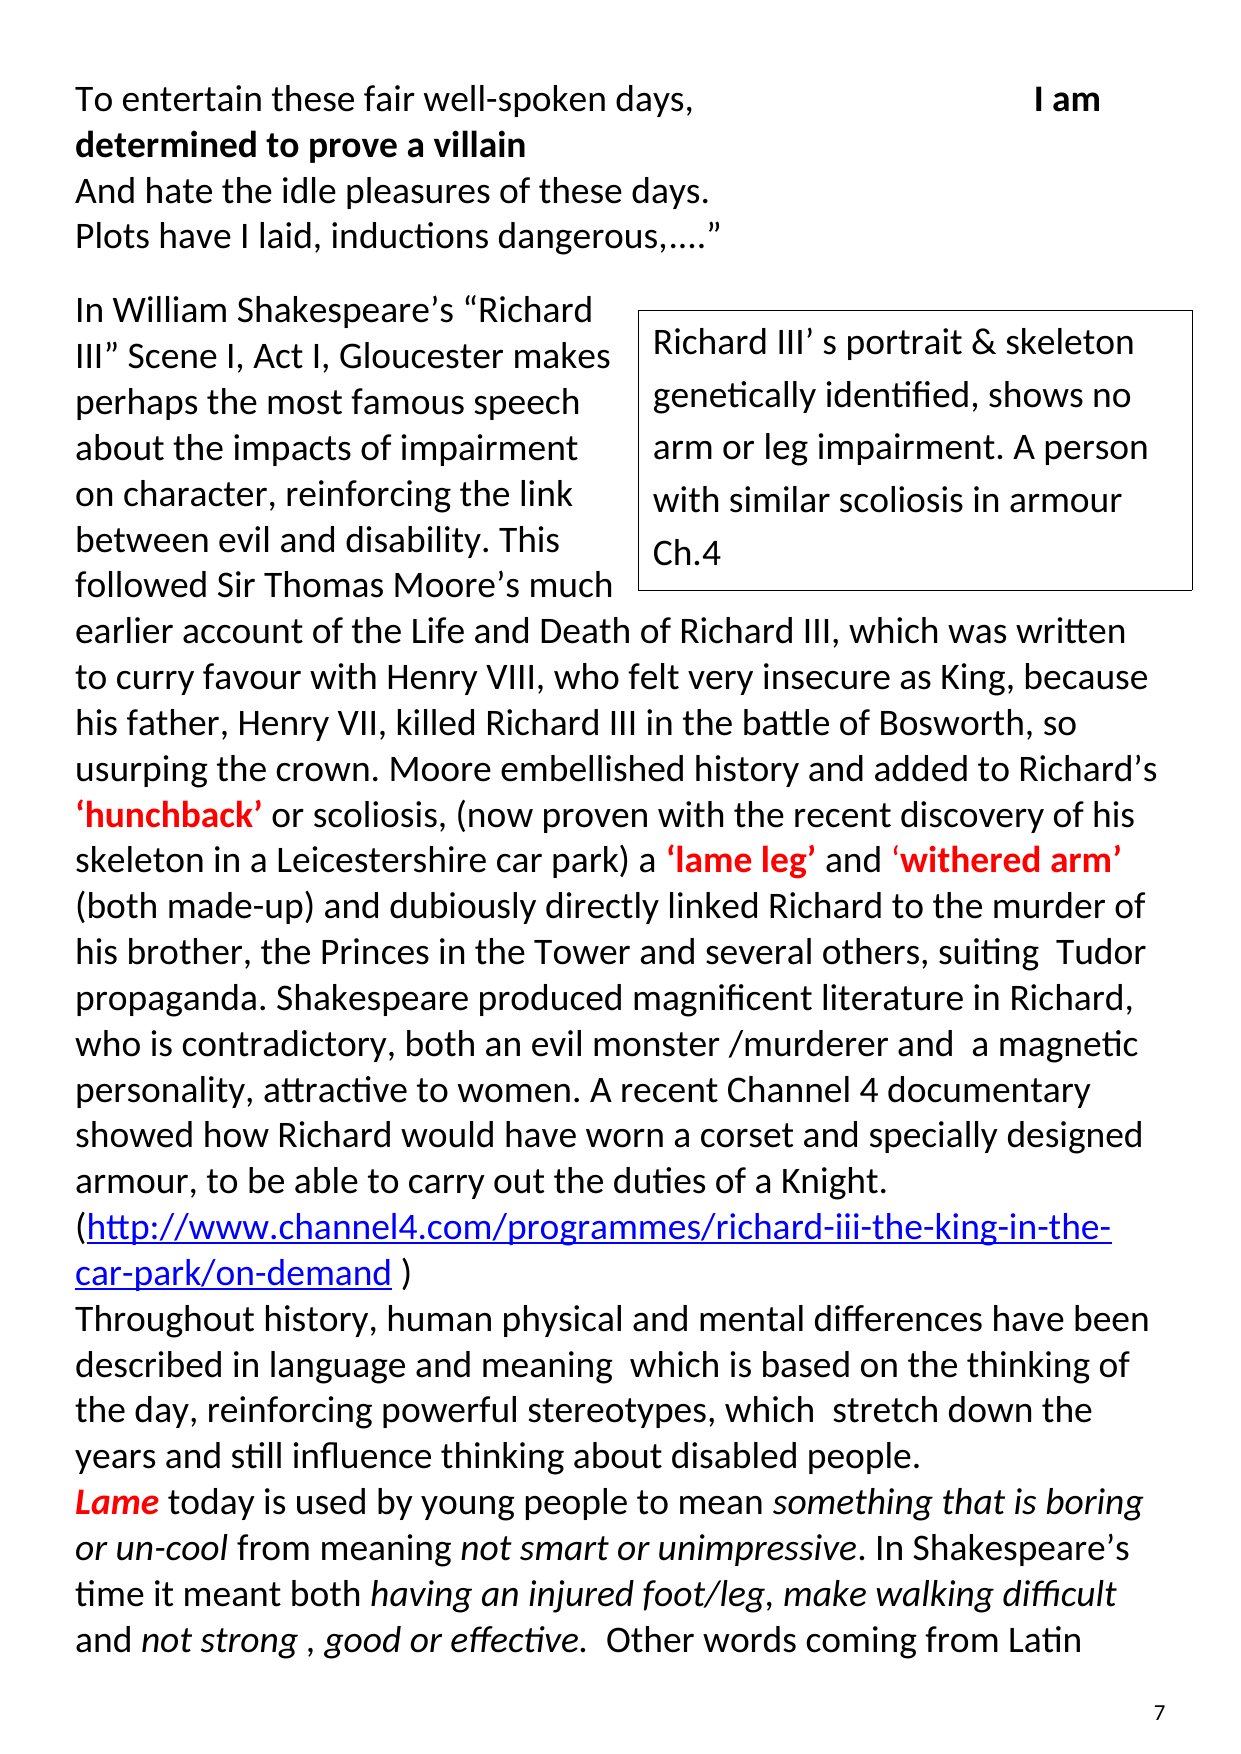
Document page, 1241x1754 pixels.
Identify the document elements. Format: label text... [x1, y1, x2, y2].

text Throughout history, human physical and mental differences have been described in language and meaning which is based on the thinking of the day, reinforcing powerful stereotypes, which stretch down the years and still influence thinking about disabled people. [75, 1295, 1165, 1478]
text In William Shakespeare’s “Richard III” Scene I, Act I, Gloucester makes perhaps the most famous speech about the impacts of impairment on character, reinforcing the link between evil and disability. This followed Sir Thomas Moore’s much earlier account of the Life and Death of Richard III, which was written to curry favour with Henry VIII, who felt very insecure as King, because his father, Henry VII, killed Richard III in the battle of Bosworth, so usurping the crown. Moore embellished history and added to Richard’s ‘hunchback’ or scoliosis, (now proven with the recent discovery of his skeleton in a Leicestershire car park) a ‘lame leg’ and ‘withered arm’ (both made-up) and dubiously directly linked Richard to the murder of his brother, the Princes in the Tower and several others, suiting Tudor propaganda. Shakespeare produced magnificent literature in Richard, who is contradictory, both an evil monster /murderer and a magnetic personality, attractive to women. A recent Channel 4 documentary showed how Richard would have worn a corset and specially designed armour, to be able to carry out the duties of a Knight. (http://www.channel4.com/programmes/richard-iii-the-king-in-the-car-park/on-demand ) [412, 286, 1165, 1295]
text To entertain these fair well-spoken days, I am determined to prove a villain And hate the idle pleasures of these days. Plots have I laid, inductions dangerous,....” [75, 75, 1165, 258]
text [75, 1478, 1165, 1661]
